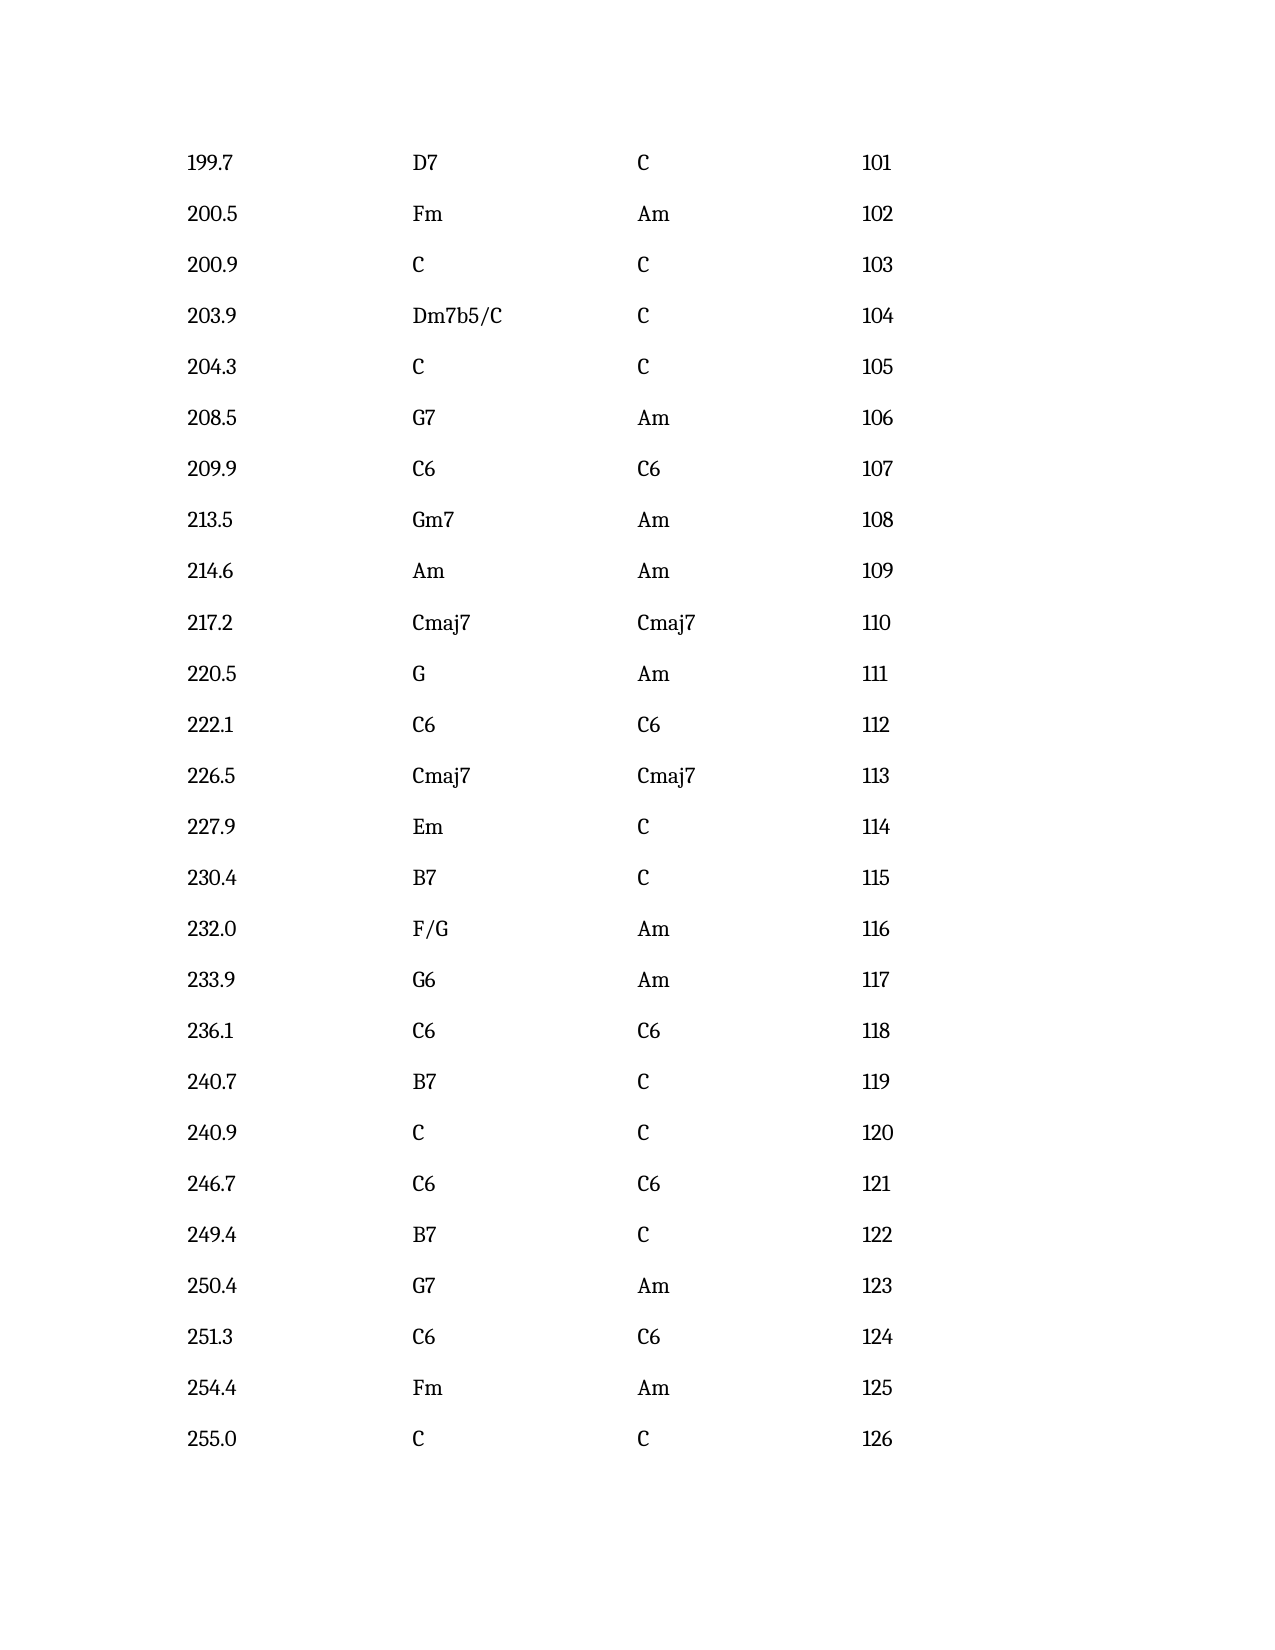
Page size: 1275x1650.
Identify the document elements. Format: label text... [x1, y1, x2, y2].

table_cell 108 [851, 507, 1076, 558]
table_cell C [626, 1222, 851, 1273]
table_cell 255.0 [176, 1426, 401, 1477]
table_cell C6 [626, 456, 851, 507]
table_cell C6 [401, 711, 626, 762]
table_cell 107 [851, 456, 1076, 507]
table_cell B7 [401, 865, 626, 916]
table_cell 114 [851, 814, 1076, 864]
table_cell 203.9 [176, 303, 401, 354]
table_cell 213.5 [176, 507, 401, 558]
table_cell C [401, 1426, 626, 1477]
table_cell Cmaj7 [401, 609, 626, 660]
table_cell 101 [851, 150, 1076, 201]
table_cell C [626, 865, 851, 916]
table_cell C [626, 1120, 851, 1171]
table_cell 111 [851, 660, 1076, 711]
table_cell 105 [851, 354, 1076, 405]
table_cell C6 [401, 1171, 626, 1222]
table_cell 112 [851, 711, 1076, 762]
table_cell 226.5 [176, 763, 401, 813]
table_cell C [626, 814, 851, 864]
table_cell 115 [851, 865, 1076, 916]
table_cell 106 [851, 405, 1076, 456]
table_cell 113 [851, 763, 1076, 813]
table_cell G [401, 660, 626, 711]
table_cell G7 [401, 1273, 626, 1324]
table_cell 121 [851, 1171, 1076, 1222]
table_cell Em [401, 814, 626, 864]
table_cell 120 [851, 1120, 1076, 1171]
table_cell 246.7 [176, 1171, 401, 1222]
table_cell Am [626, 916, 851, 967]
table_cell 222.1 [176, 711, 401, 762]
table_cell 214.6 [176, 558, 401, 609]
table_cell F/G [401, 916, 626, 967]
table_cell Am [401, 558, 626, 609]
table_cell Am [626, 558, 851, 609]
table_cell 251.3 [176, 1324, 401, 1375]
table_cell 124 [851, 1324, 1076, 1375]
table_cell 102 [851, 201, 1076, 252]
table_cell 116 [851, 916, 1076, 967]
table_cell Fm [401, 201, 626, 252]
table_cell 125 [851, 1375, 1076, 1426]
table_cell 123 [851, 1273, 1076, 1324]
table_cell 103 [851, 252, 1076, 303]
table_cell 104 [851, 303, 1076, 354]
table_cell Am [626, 405, 851, 456]
table_cell Cmaj7 [626, 763, 851, 813]
table_cell Am [626, 660, 851, 711]
table_cell 117 [851, 967, 1076, 1018]
table_cell C [401, 252, 626, 303]
table_cell C [401, 354, 626, 405]
table_cell Gm7 [401, 507, 626, 558]
table_cell B7 [401, 1222, 626, 1273]
table_cell C [626, 354, 851, 405]
table_cell C6 [401, 456, 626, 507]
table_cell C6 [401, 1018, 626, 1069]
table_cell Cmaj7 [626, 609, 851, 660]
table_cell 109 [851, 558, 1076, 609]
table_cell 220.5 [176, 660, 401, 711]
table_cell 250.4 [176, 1273, 401, 1324]
table_cell G7 [401, 405, 626, 456]
table_cell 227.9 [176, 814, 401, 864]
table_cell Am [626, 1375, 851, 1426]
table_cell 230.4 [176, 865, 401, 916]
table_cell 249.4 [176, 1222, 401, 1273]
table_cell C6 [401, 1324, 626, 1375]
table_cell C [626, 150, 851, 201]
table_cell C [626, 252, 851, 303]
table_cell G6 [401, 967, 626, 1018]
table_cell 208.5 [176, 405, 401, 456]
table_cell D7 [401, 150, 626, 201]
table_cell 236.1 [176, 1018, 401, 1069]
table_cell 122 [851, 1222, 1076, 1273]
table_cell 110 [851, 609, 1076, 660]
table_cell Cmaj7 [401, 763, 626, 813]
table_cell Fm [401, 1375, 626, 1426]
table_cell C6 [626, 1018, 851, 1069]
table_cell C6 [626, 1324, 851, 1375]
table_cell Am [626, 507, 851, 558]
table_cell C6 [626, 1171, 851, 1222]
table_cell 200.9 [176, 252, 401, 303]
table_cell B7 [401, 1069, 626, 1120]
table_cell C [401, 1120, 626, 1171]
table_cell Am [626, 967, 851, 1018]
table_cell 119 [851, 1069, 1076, 1120]
table_cell 204.3 [176, 354, 401, 405]
table_cell 233.9 [176, 967, 401, 1018]
table_cell 217.2 [176, 609, 401, 660]
table_cell 200.5 [176, 201, 401, 252]
table_cell C [626, 303, 851, 354]
table_cell 232.0 [176, 916, 401, 967]
table_cell 209.9 [176, 456, 401, 507]
table_cell 240.7 [176, 1069, 401, 1120]
table_cell 254.4 [176, 1375, 401, 1426]
table_cell Am [626, 1273, 851, 1324]
table_cell C6 [626, 711, 851, 762]
table_cell C [626, 1426, 851, 1477]
table_cell Am [626, 201, 851, 252]
table_cell 240.9 [176, 1120, 401, 1171]
table_cell Dm7b5/C [401, 303, 626, 354]
table_cell 118 [851, 1018, 1076, 1069]
table_cell 126 [851, 1426, 1076, 1477]
table_cell 199.7 [176, 150, 401, 201]
table_cell C [626, 1069, 851, 1120]
